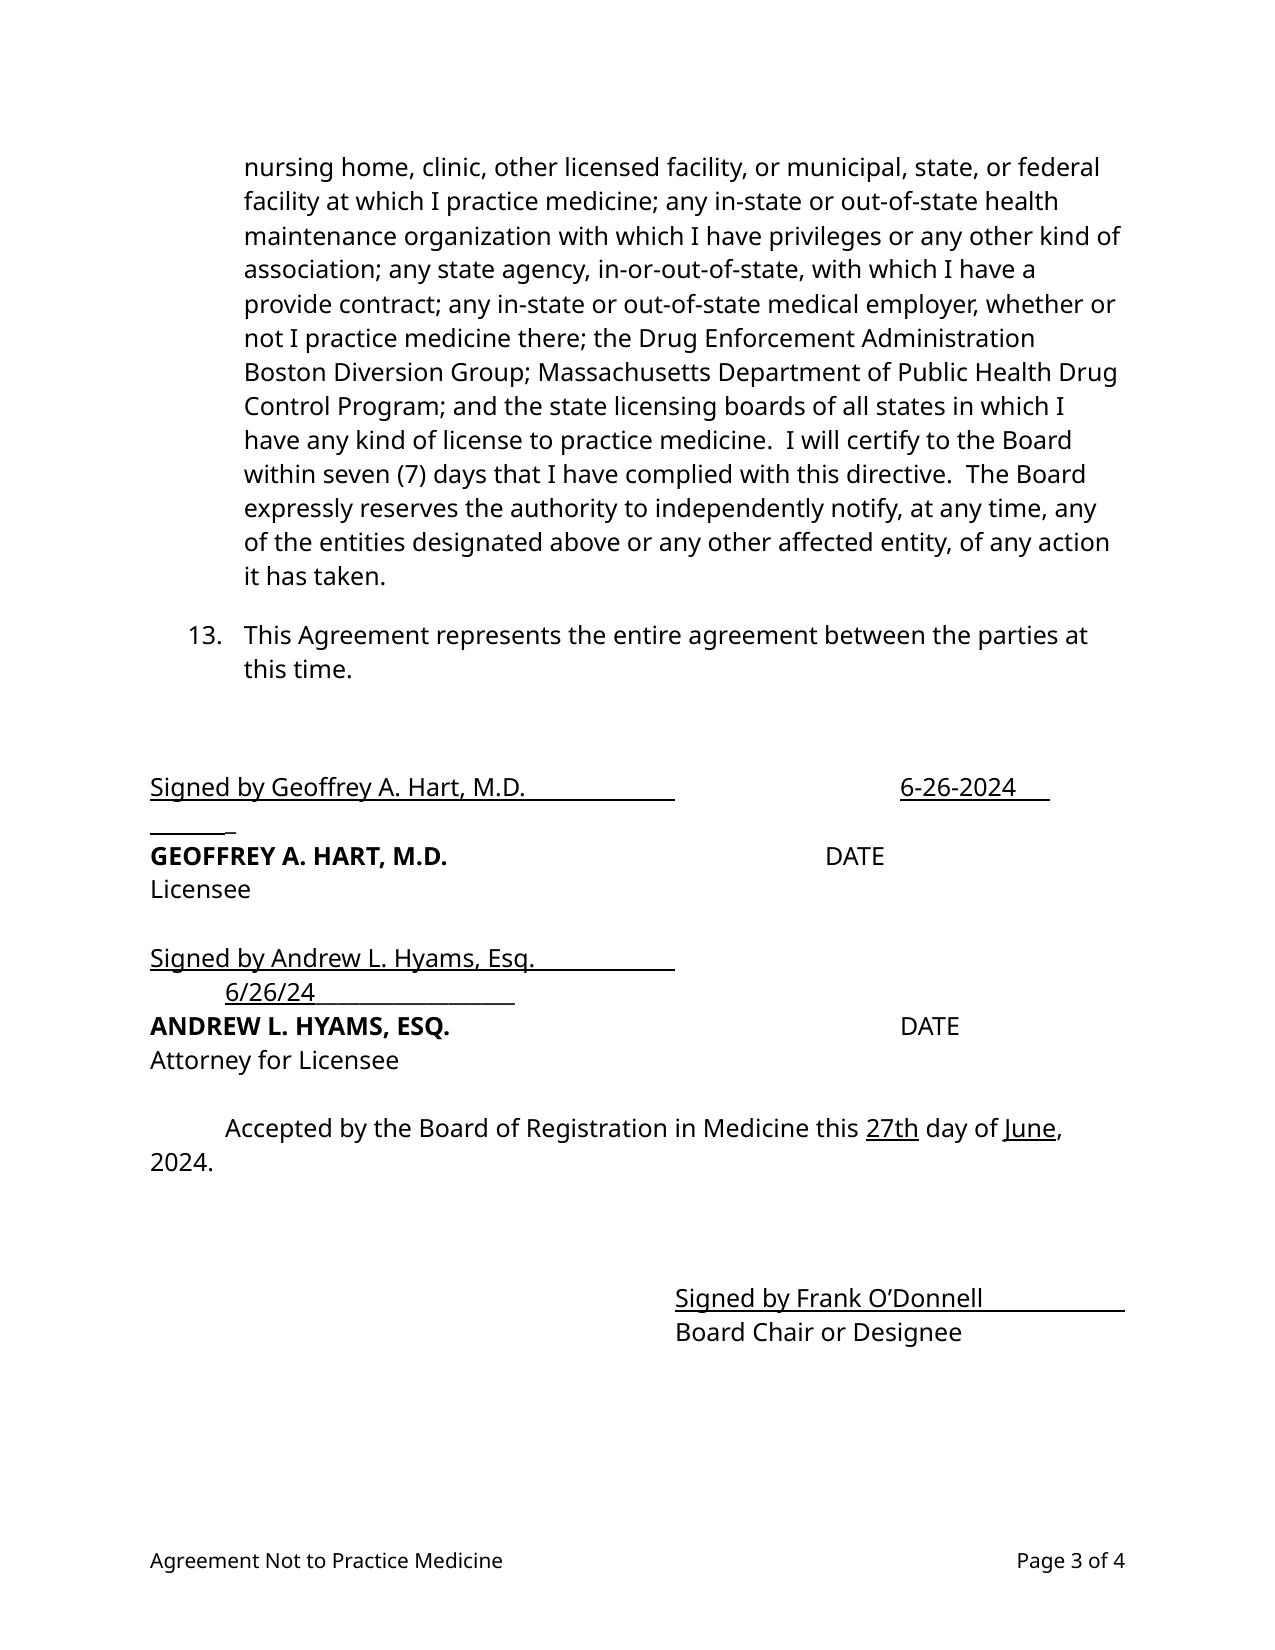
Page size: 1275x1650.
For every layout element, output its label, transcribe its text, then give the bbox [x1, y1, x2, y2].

text Accepted by the Board of Registration in Medicine this 27th day of June, 2024. [150, 1111, 1125, 1179]
text Board Chair or Designee [150, 1315, 1125, 1349]
text Signed by Andrew L. Hyams, Esq. 6/26/24__________________ [150, 940, 1125, 1008]
text GEOFFREY A. HART, M.D. DATE [150, 838, 1125, 872]
text ANDREW L. HYAMS, ESQ. DATE [150, 1008, 1125, 1042]
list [187, 150, 1125, 593]
text Signed by Frank O’Donnell [150, 1281, 1125, 1315]
text Licensee [150, 872, 1125, 906]
text Signed by Geoffrey A. Hart, M.D. 6-26-2024 _ [150, 770, 1125, 838]
text Attorney for Licensee [150, 1042, 1125, 1077]
list This Agreement represents the entire agreement between the parties at this time. [187, 618, 1125, 686]
